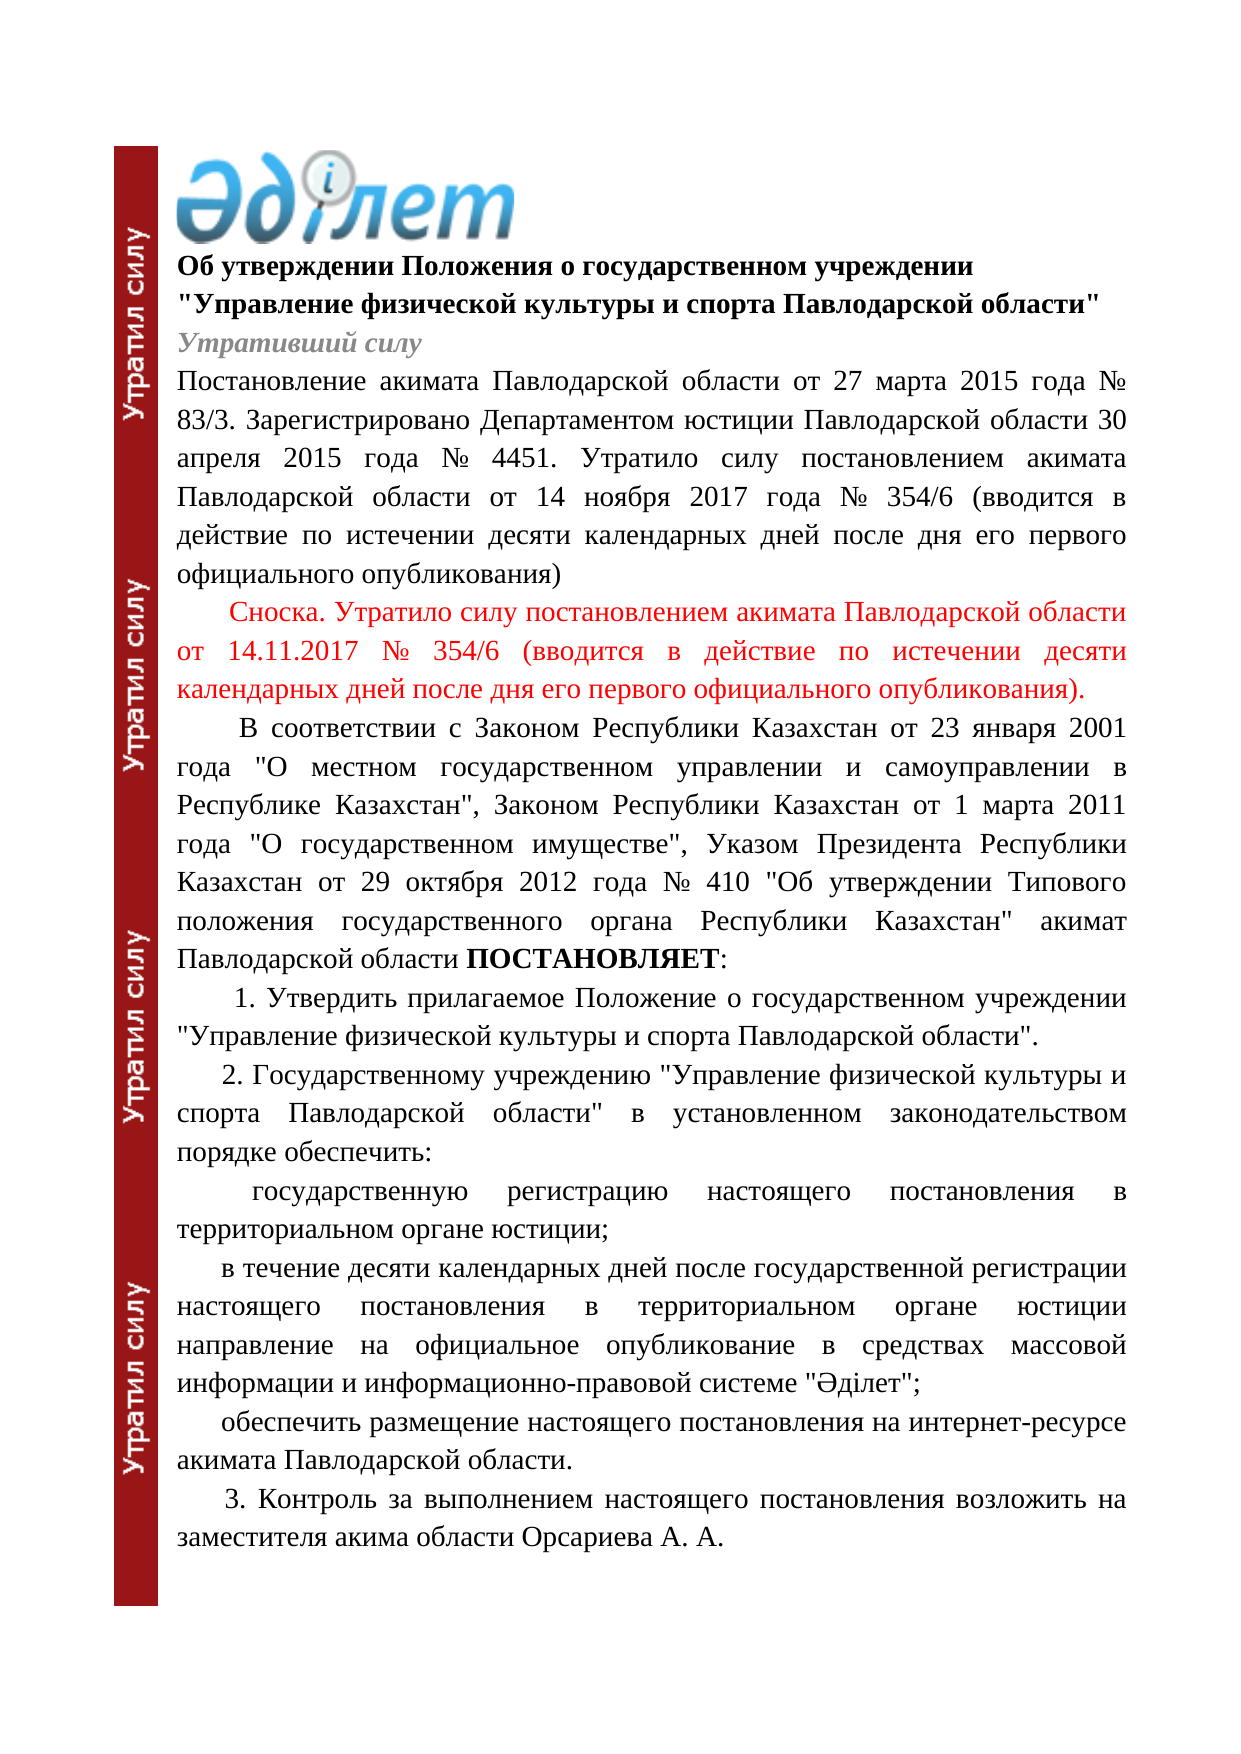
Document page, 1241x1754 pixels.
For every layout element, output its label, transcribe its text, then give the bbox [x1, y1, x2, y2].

picture [114, 320, 158, 325]
picture [114, 1052, 158, 1057]
picture [114, 1245, 158, 1250]
picture [114, 705, 158, 710]
text 1. Утвердить прилагаемое Положение о государственном учреждении "Управление физической культуры и спорта Павлодарской области". [112, 980, 1128, 1052]
text в течение десяти календарных дней после государственной регистрации настоящего постановления в территориальном органе юстиции направление на официальное опубликование в средствах массовой информации и информационно-правовой системе "Әділет"; [112, 1250, 1128, 1399]
text обеспечить размещение настоящего постановления на интернет-ресурсе акимата Павлодарской области. [112, 1404, 1128, 1476]
picture [114, 146, 158, 248]
picture [114, 975, 158, 980]
picture [114, 1399, 158, 1404]
picture [114, 589, 158, 594]
text 2. Государственному учреждению "Управление физической культуры и спорта Павлодарской области" в установленном законодательством порядке обеспечить: [112, 1057, 1128, 1168]
text Об утверждении Положения о государственном учреждении "Управление физической культуры и спорта Павлодарской области" [112, 248, 1128, 320]
text 3. Контроль за выполнением настоящего постановления возложить на заместителя акима области Орсариева А. А. [112, 1481, 1128, 1553]
text Сноска. Утратило силу постановлением акимата Павлодарской области от 14.11.2017 № 354/6 (вводится в действие по истечении десяти календарных дней после дня его первого официального опубликования). [112, 594, 1128, 705]
picture [114, 358, 158, 363]
text государственную регистрацию настоящего постановления в территориальном органе юстиции; [112, 1173, 1128, 1245]
text В соответствии с Законом Республики Казахстан от 23 января 2001 года "О местном государственном управлении и самоуправлении в Республике Казахстан", Законом Республики Казахстан от 1 марта 2011 года "О государственном имуществе", Указом Президента Республики Казахстан от 29 октября 2012 года № 410 "Об утверждении Типового положения государственного органа Республики Казахстан" акимат Павлодарской области ПОСТАНОВЛЯЕТ: [112, 710, 1128, 975]
picture [114, 1168, 158, 1173]
picture [176, 150, 515, 244]
text Утративший силу [112, 325, 1128, 358]
picture [114, 1553, 158, 1606]
picture [114, 1476, 158, 1481]
text Постановление акимата Павлодарской области от 27 марта 2015 года № 83/3. Зарегистрировано Департаментом юстиции Павлодарской области 30 апреля 2015 года № 4451. Утратило силу постановлением акимата Павлодарской области от 14 ноября 2017 года № 354/6 (вводится в действие по истечении десяти календарных дней после дня его первого официального опубликования) [112, 363, 1128, 589]
